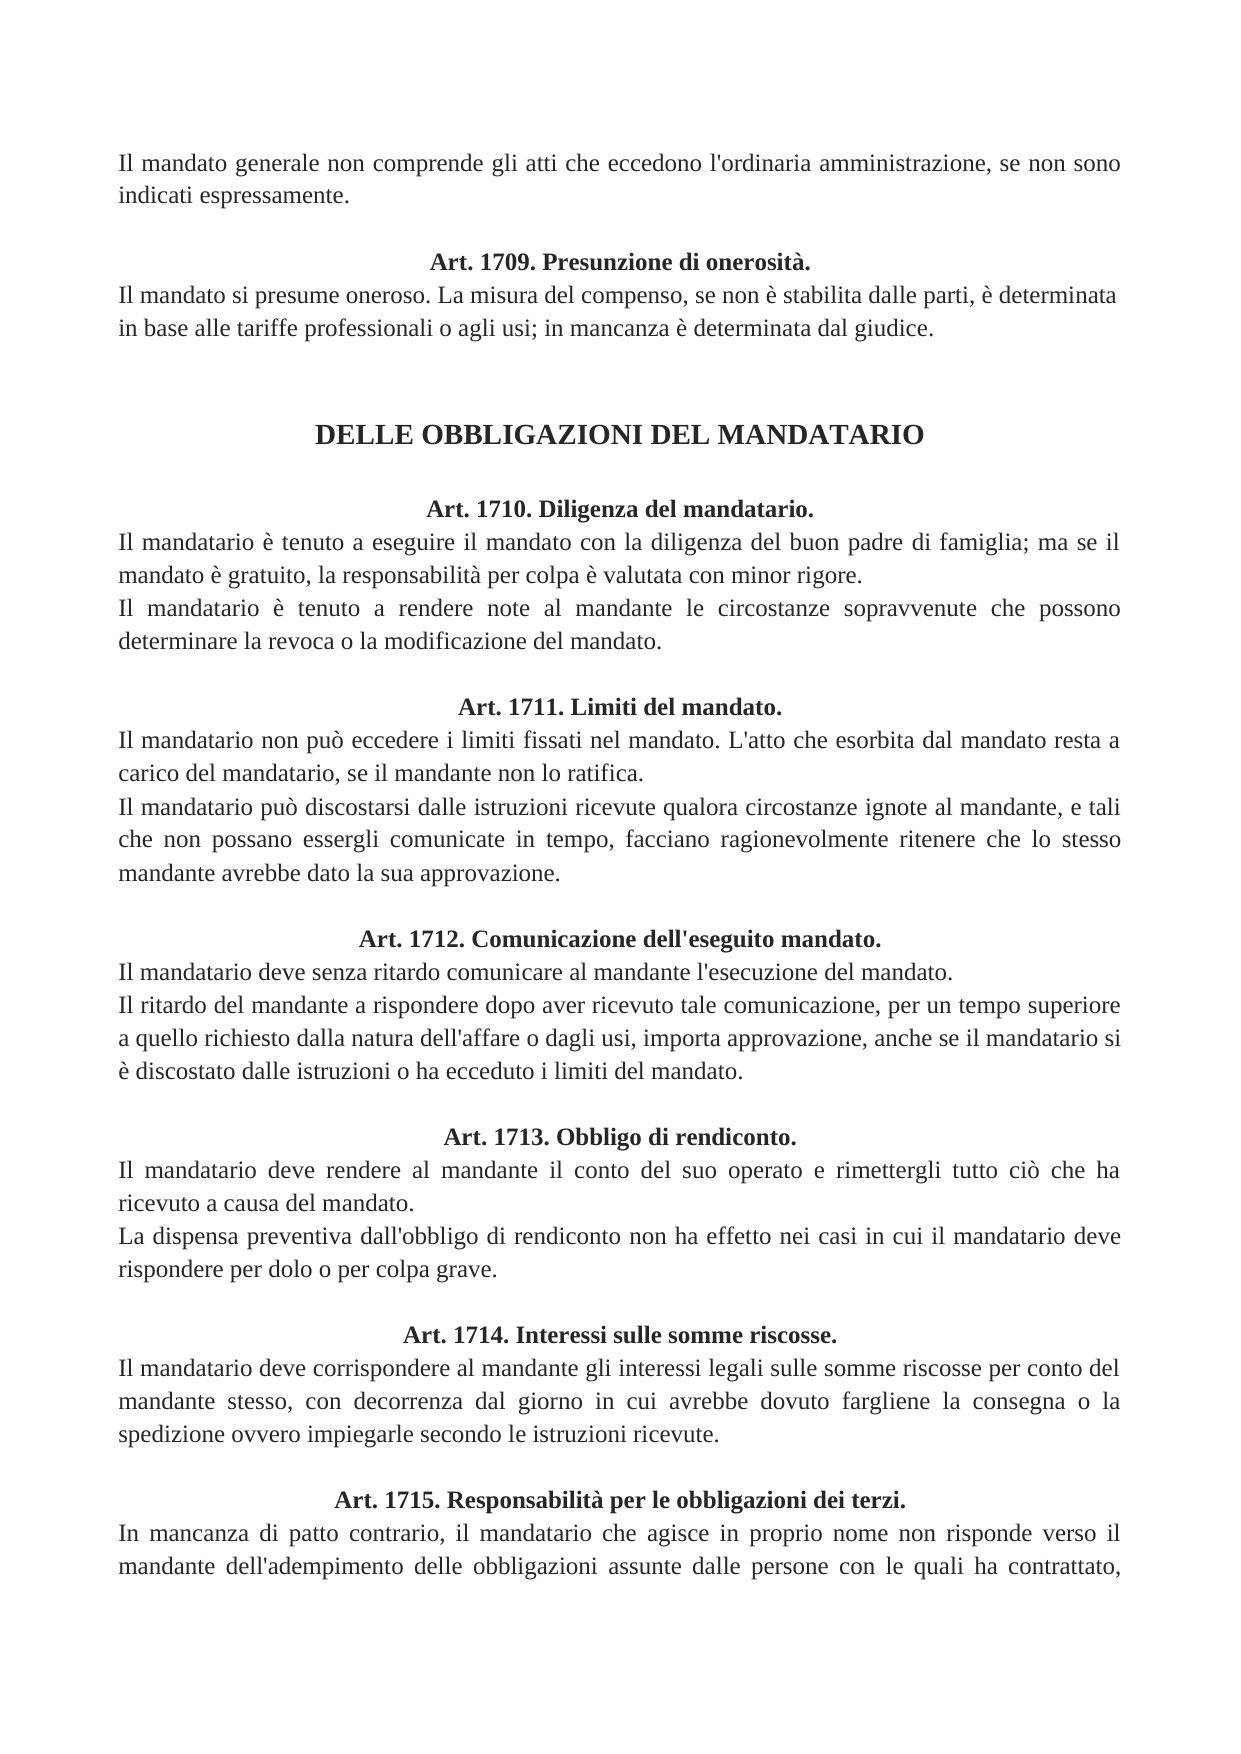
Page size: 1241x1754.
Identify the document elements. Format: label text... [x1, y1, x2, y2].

text Il mandatario è tenuto a eseguire il mandato con la diligenza del buon padre di famiglia; ma se il mandato è gratuito, la responsabilità per colpa è valutata con minor rigore. [118, 527, 1122, 589]
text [118, 1518, 1122, 1580]
text Art. 1714. Interessi sulle somme riscosse. [118, 1320, 1122, 1349]
text Art. 1710. Diligenza del mandatario. [118, 494, 1122, 523]
text Il mandato generale non comprende gli atti che eccedono l'ordinaria amministrazione, se non sono indicati espressamente. [118, 148, 1122, 209]
text Il mandatario è tenuto a rendere note al mandante le circostanze sopravvenute che possono determinare la revoca o la modificazione del mandato. [118, 593, 1122, 655]
text Art. 1711. Limiti del mandato. [118, 692, 1122, 721]
text Art. 1713. Obbligo di rendiconto. [118, 1122, 1122, 1151]
text La dispensa preventiva dall'obbligo di rendiconto non ha effetto nei casi in cui il mandatario deve rispondere per dolo o per colpa grave. [118, 1221, 1122, 1283]
text Art. 1715. Responsabilità per le obbligazioni dei terzi. [118, 1485, 1122, 1514]
text Il mandatario non può eccedere i limiti fissati nel mandato. L'atto che esorbita dal mandato resta a carico del mandatario, se il mandante non lo ratifica. [118, 726, 1122, 787]
text Il mandatario deve corrispondere al mandante gli interessi legali sulle somme riscosse per conto del mandante stesso, con decorrenza dal giorno in cui avrebbe dovuto fargliene la consegna o la spedizione ovvero impiegarle secondo le istruzioni ricevute. [118, 1353, 1122, 1448]
text Art. 1712. Comunicazione dell'eseguito mandato. [118, 924, 1122, 952]
text Il mandatario deve rendere al mandante il conto del suo operato e rimettergli tutto ciò che ha ricevuto a causa del mandato. [118, 1155, 1122, 1217]
text Il mandato si presume oneroso. La misura del compenso, se non è stabilita dalle parti, è determinata [118, 280, 1122, 308]
text DELLE OBBLIGAZIONI DEL MANDATARIO [118, 417, 1122, 451]
text Il mandatario deve senza ritardo comunicare al mandante l'esecuzione del mandato. [118, 957, 1122, 985]
text Il ritardo del mandante a rispondere dopo aver ricevuto tale comunicazione, per un tempo superiore a quello richiesto dalla natura dell'affare o dagli usi, importa approvazione, anche se il mandatario si è discostato dalle istruzioni o ha ecceduto i limiti del mandato. [118, 990, 1122, 1084]
text in base alle tariffe professionali o agli usi; in mancanza è determinata dal giudice. [118, 313, 1122, 341]
text Il mandatario può discostarsi dalle istruzioni ricevute qualora circostanze ignote al mandante, e tali che non possano essergli comunicate in tempo, facciano ragionevolmente ritenere che lo stesso mandante avrebbe dato la sua approvazione. [118, 792, 1122, 886]
text Art. 1709. Presunzione di onerosità. [118, 247, 1122, 275]
